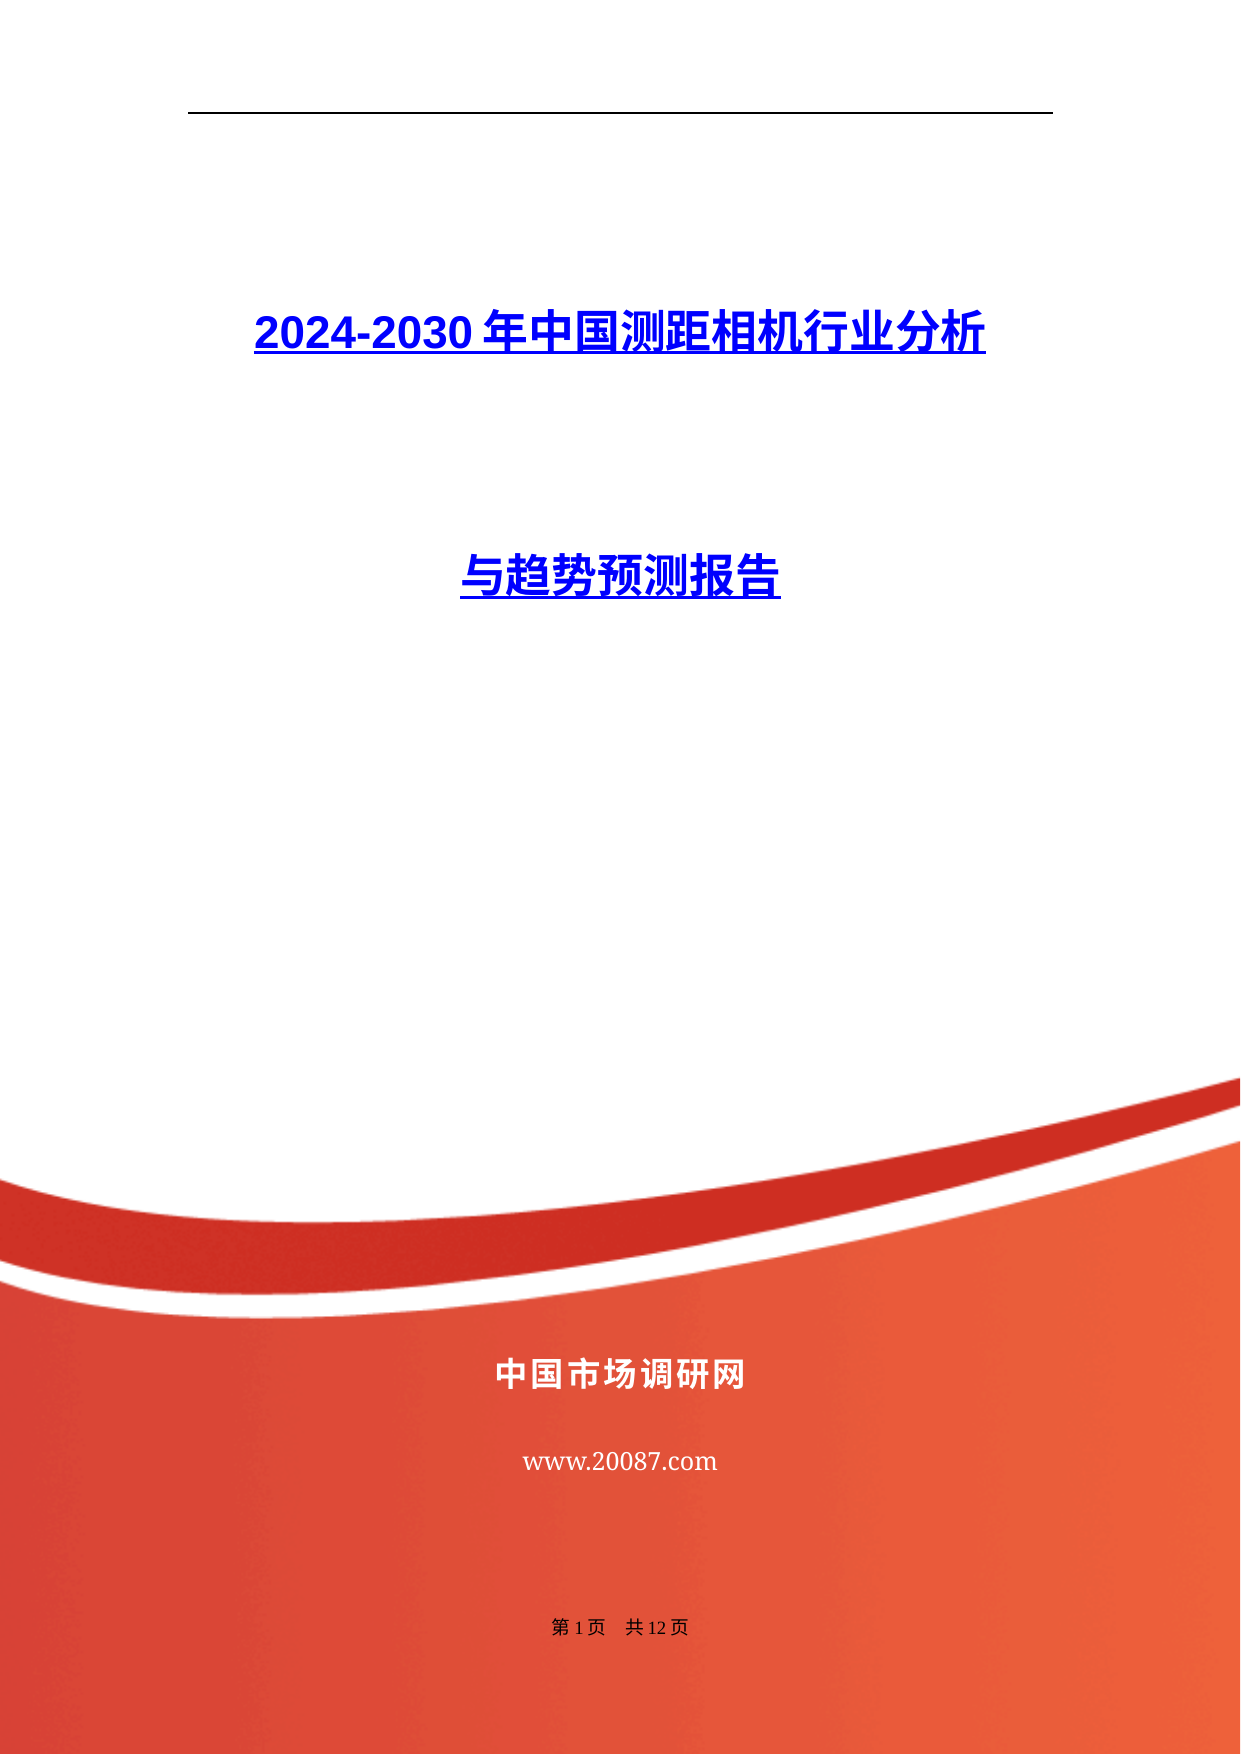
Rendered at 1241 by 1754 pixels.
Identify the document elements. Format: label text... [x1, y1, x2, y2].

table_header 2024-2030年中国测距相机行业分析与趋势预测报告 [188, 207, 1053, 773]
picture [0, 1006, 1241, 1754]
text www.20087.com [187, 1428, 1053, 1493]
subtitle 中国市场调研网 [187, 1339, 1053, 1404]
